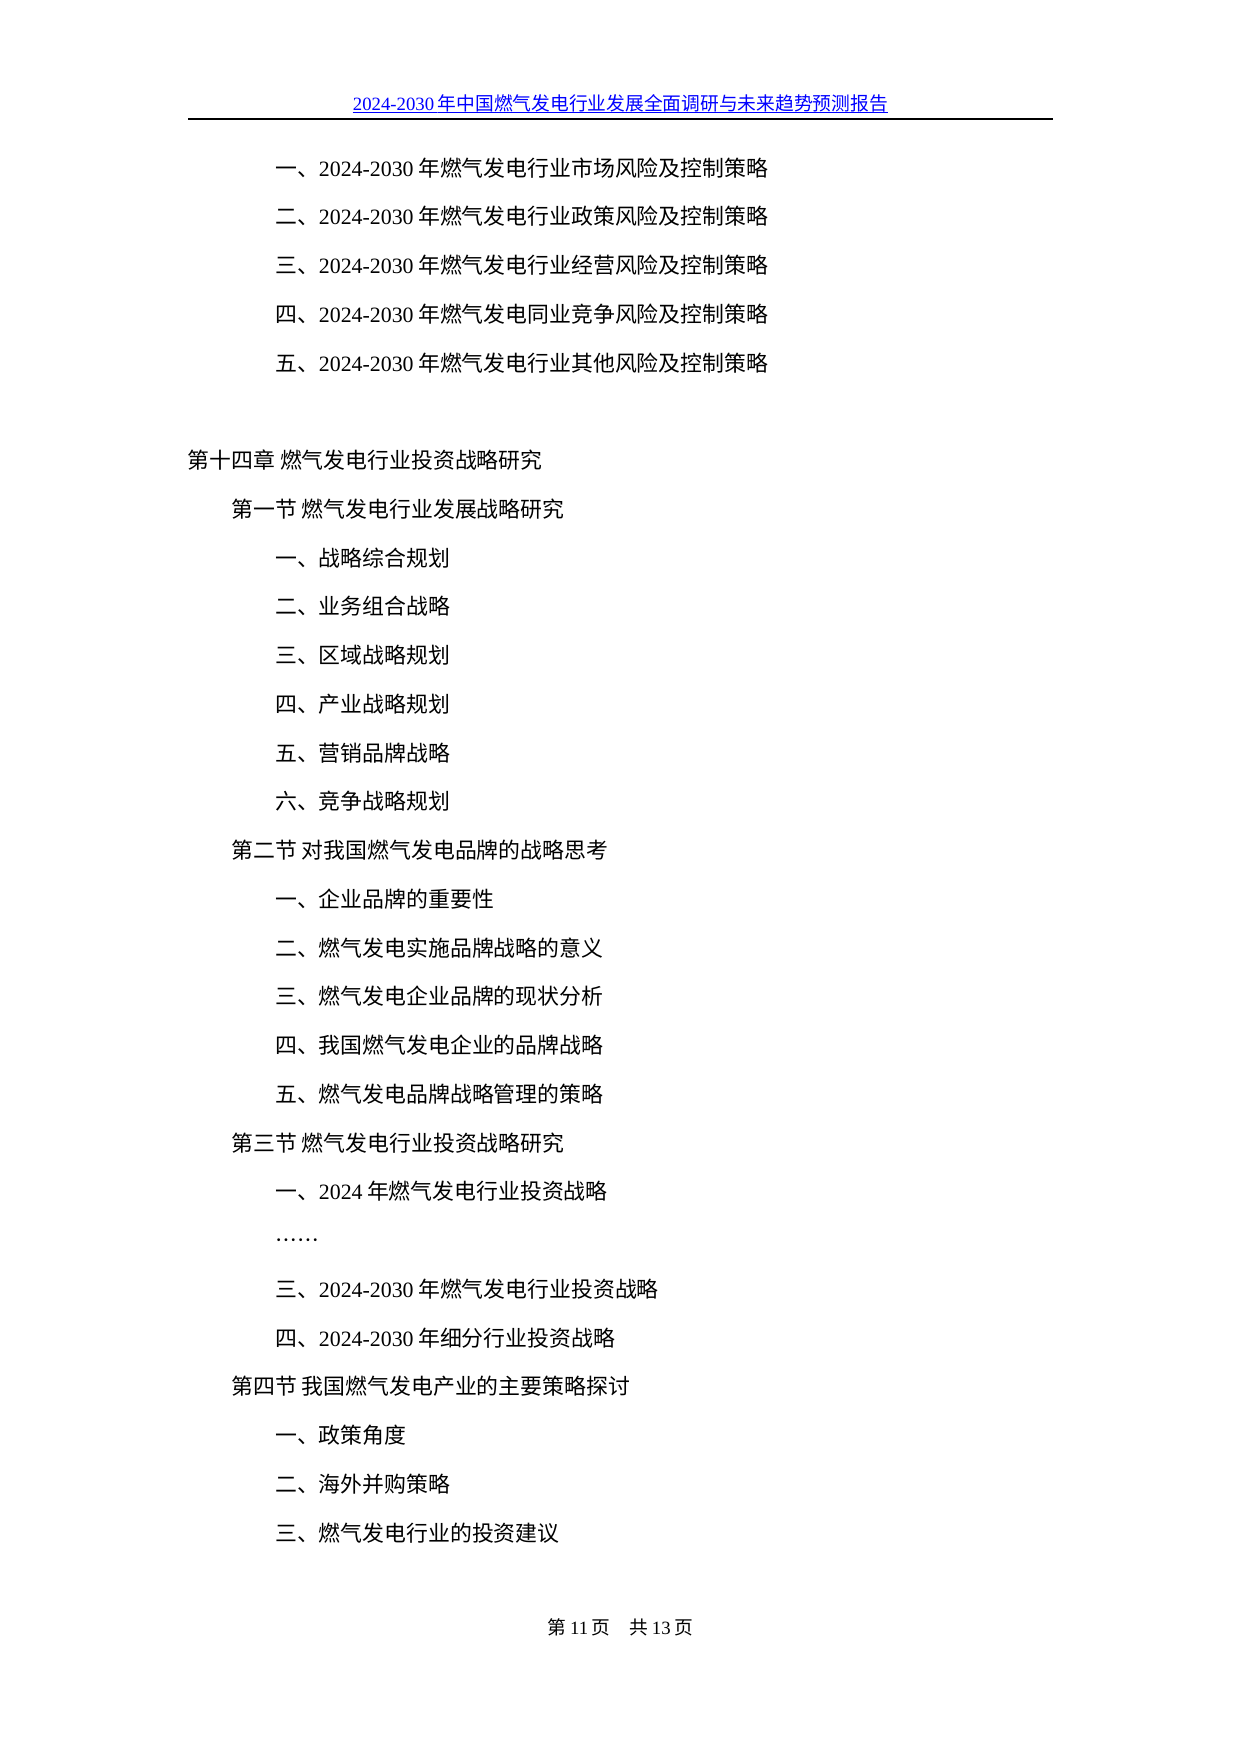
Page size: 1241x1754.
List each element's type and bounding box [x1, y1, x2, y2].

text [187, 150, 1053, 1548]
